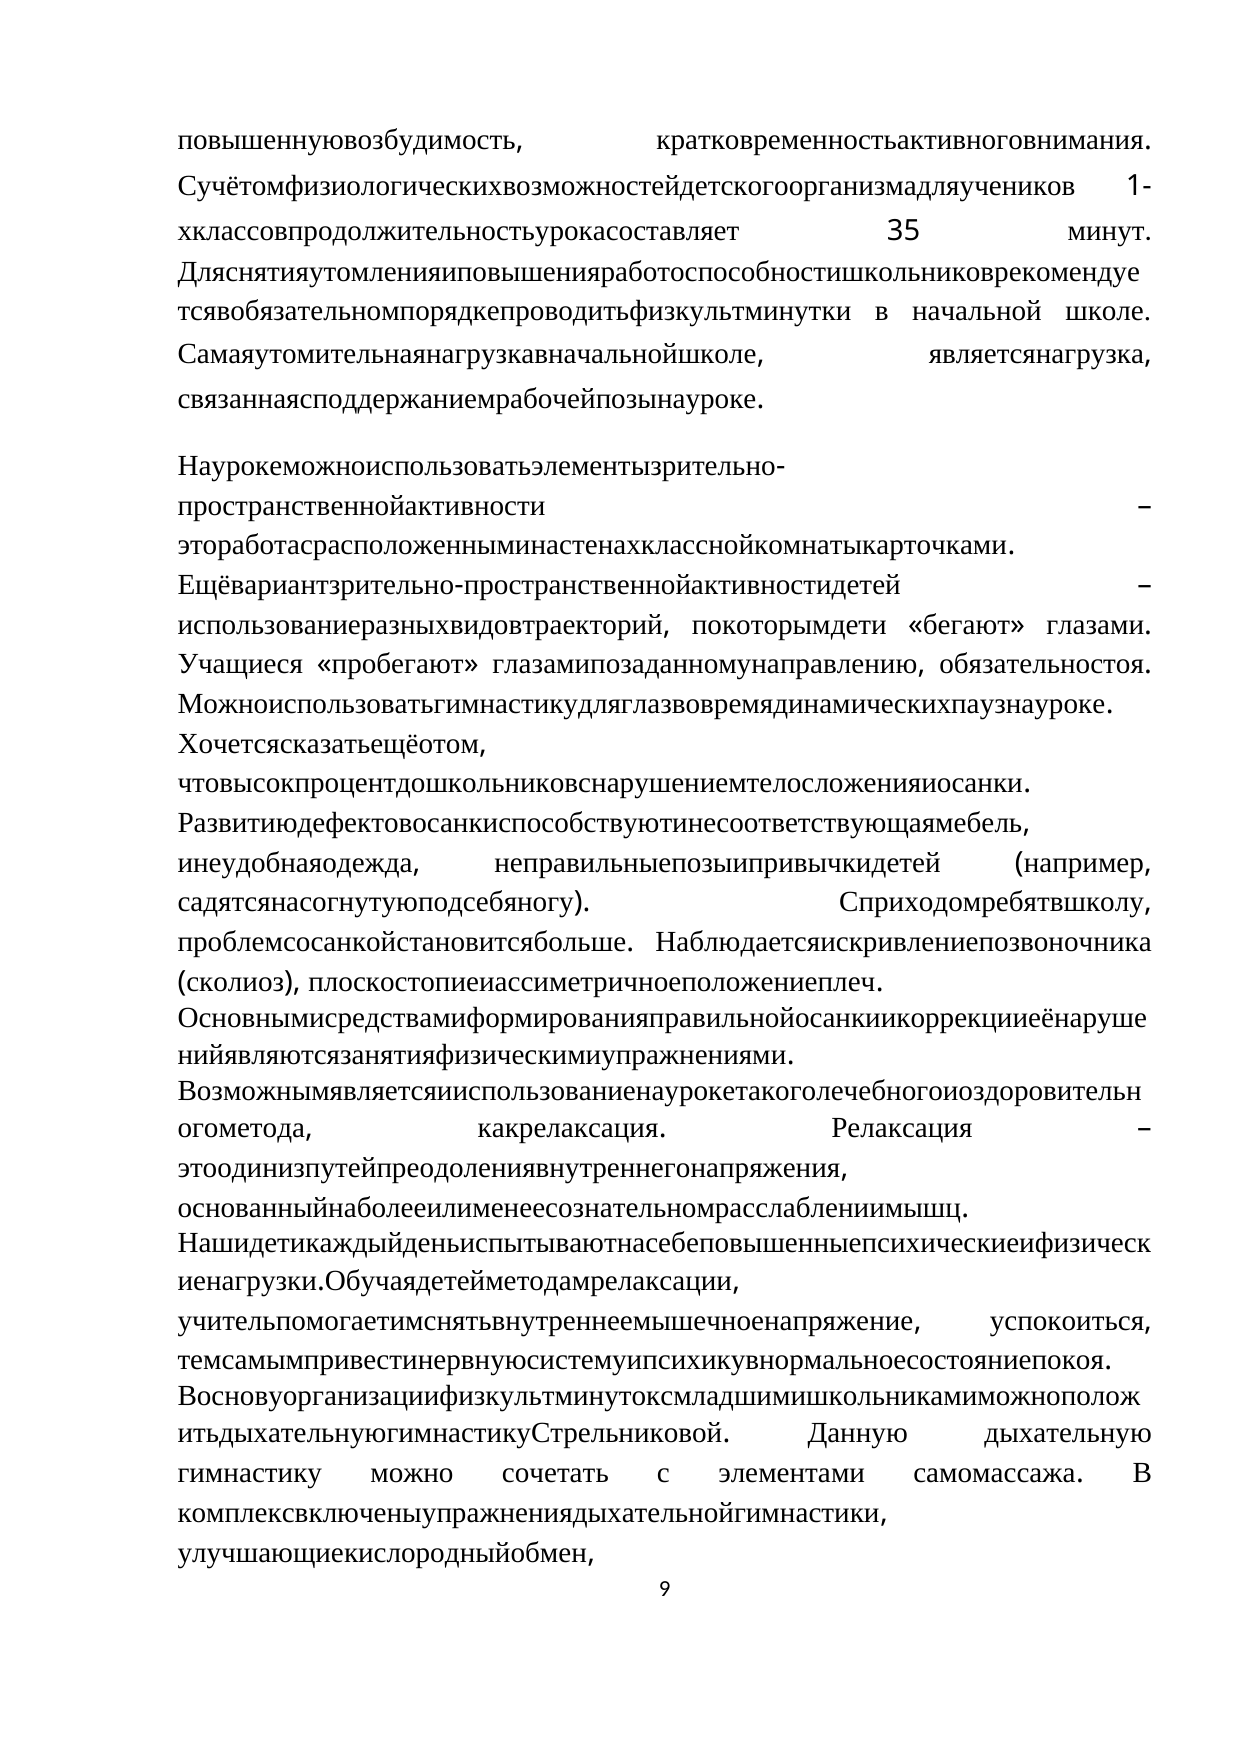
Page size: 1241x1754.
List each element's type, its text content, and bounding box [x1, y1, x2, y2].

text Основнымисредствамиформированияправильнойосанкиикоррекцииеёнарушенийявляютсязанятияфизическимиупражнениями. [177, 1000, 1152, 1073]
text Возможнымявляетсяииспользованиенаурокетакоголечебногоиоздоровительногометода, какрелаксация. Релаксация – этоодинизпутейпреодолениявнутреннегонапряжения, основанныйнаболееилименеесознательномрасслаблениимышц. Нашидетикаждыйденьиспытываютнасебеповышенныепсихическиеифизическиенагрузки.Обучаядетейметодамрелаксации, учительпомогаетимснятьвнутреннеемышечноенапряжение, успокоиться, темсамымпривестинервнуюсистемуипсихикувнормальноесостояниепокоя. [177, 1073, 1152, 1378]
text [177, 1378, 1152, 1571]
text Хочетсясказатьещёотом, чтовысокпроцентдошкольниковснарушениемтелосложенияиосанки. Развитиюдефектовосанкиспособствуютинесоответствующаямебель, инеудобнаяодежда, неправильныепозыипривычкидетей (например, садятсянасогнутуюподсебяногу). Сприходомребятвшколу, проблемсосанкойстановитсябольше. Наблюдаетсяискривлениепозвоночника (сколиоз), плоскостопиеиассиметричноеположениеплеч. [177, 722, 1152, 1000]
text Наурокеможноиспользоватьэлементызрительно-пространственнойактивности – этоработасрасположенныминастенахкласснойкомнатыкарточками. Ещёвариантзрительно-пространственнойактивностидетей – использованиеразныхвидовтраекторий, покоторымдети «бегают» глазами. Учащиеся «пробегают» глазамипозаданномунаправлению, обязательностоя. Можноиспользоватьгимнастикудляглазвовремядинамическихпаузнауроке. [177, 444, 1152, 722]
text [177, 118, 1152, 417]
